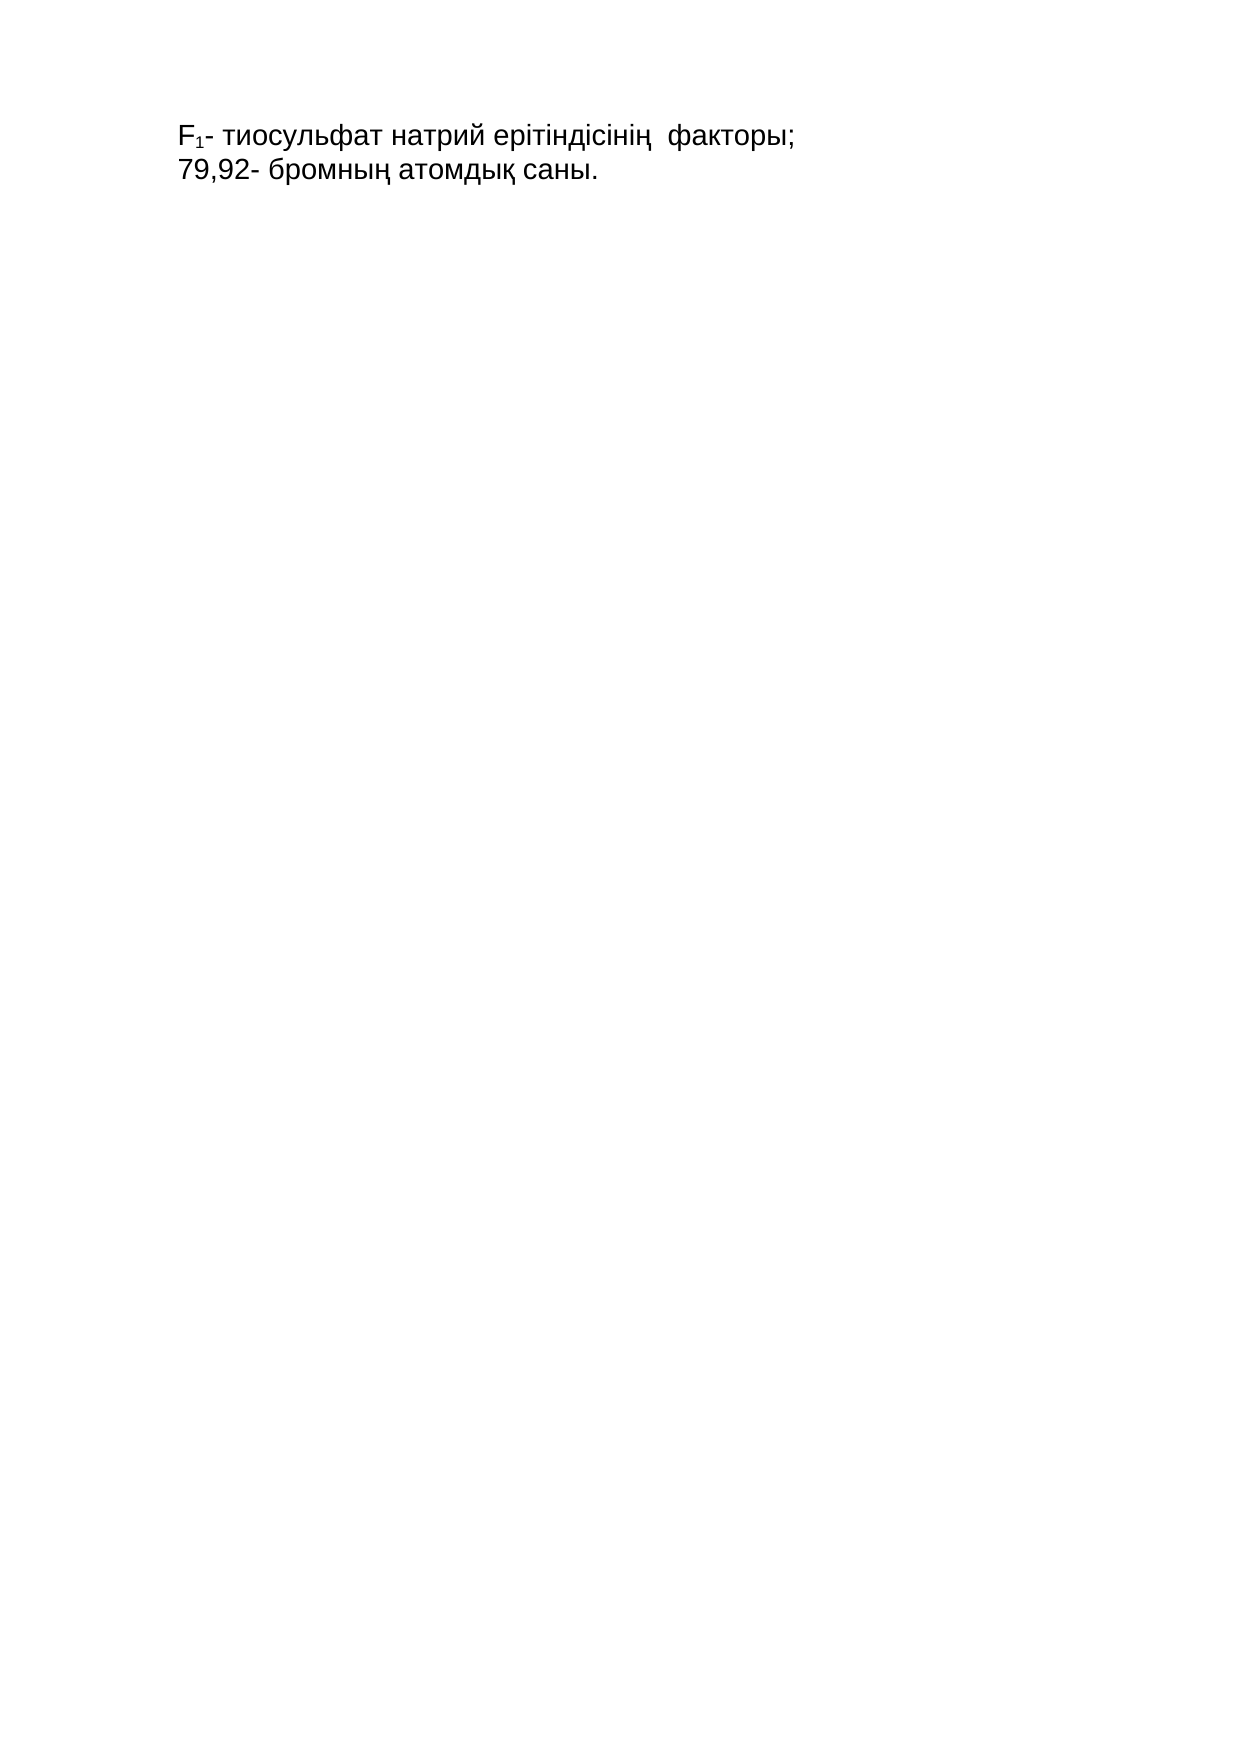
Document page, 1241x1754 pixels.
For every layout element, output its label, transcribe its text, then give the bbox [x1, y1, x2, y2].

text F1- тиосульфат натрий ерітіндісінің факторы; [177, 118, 1152, 152]
text 79,92- бромның атомдық саны. [177, 152, 1152, 185]
